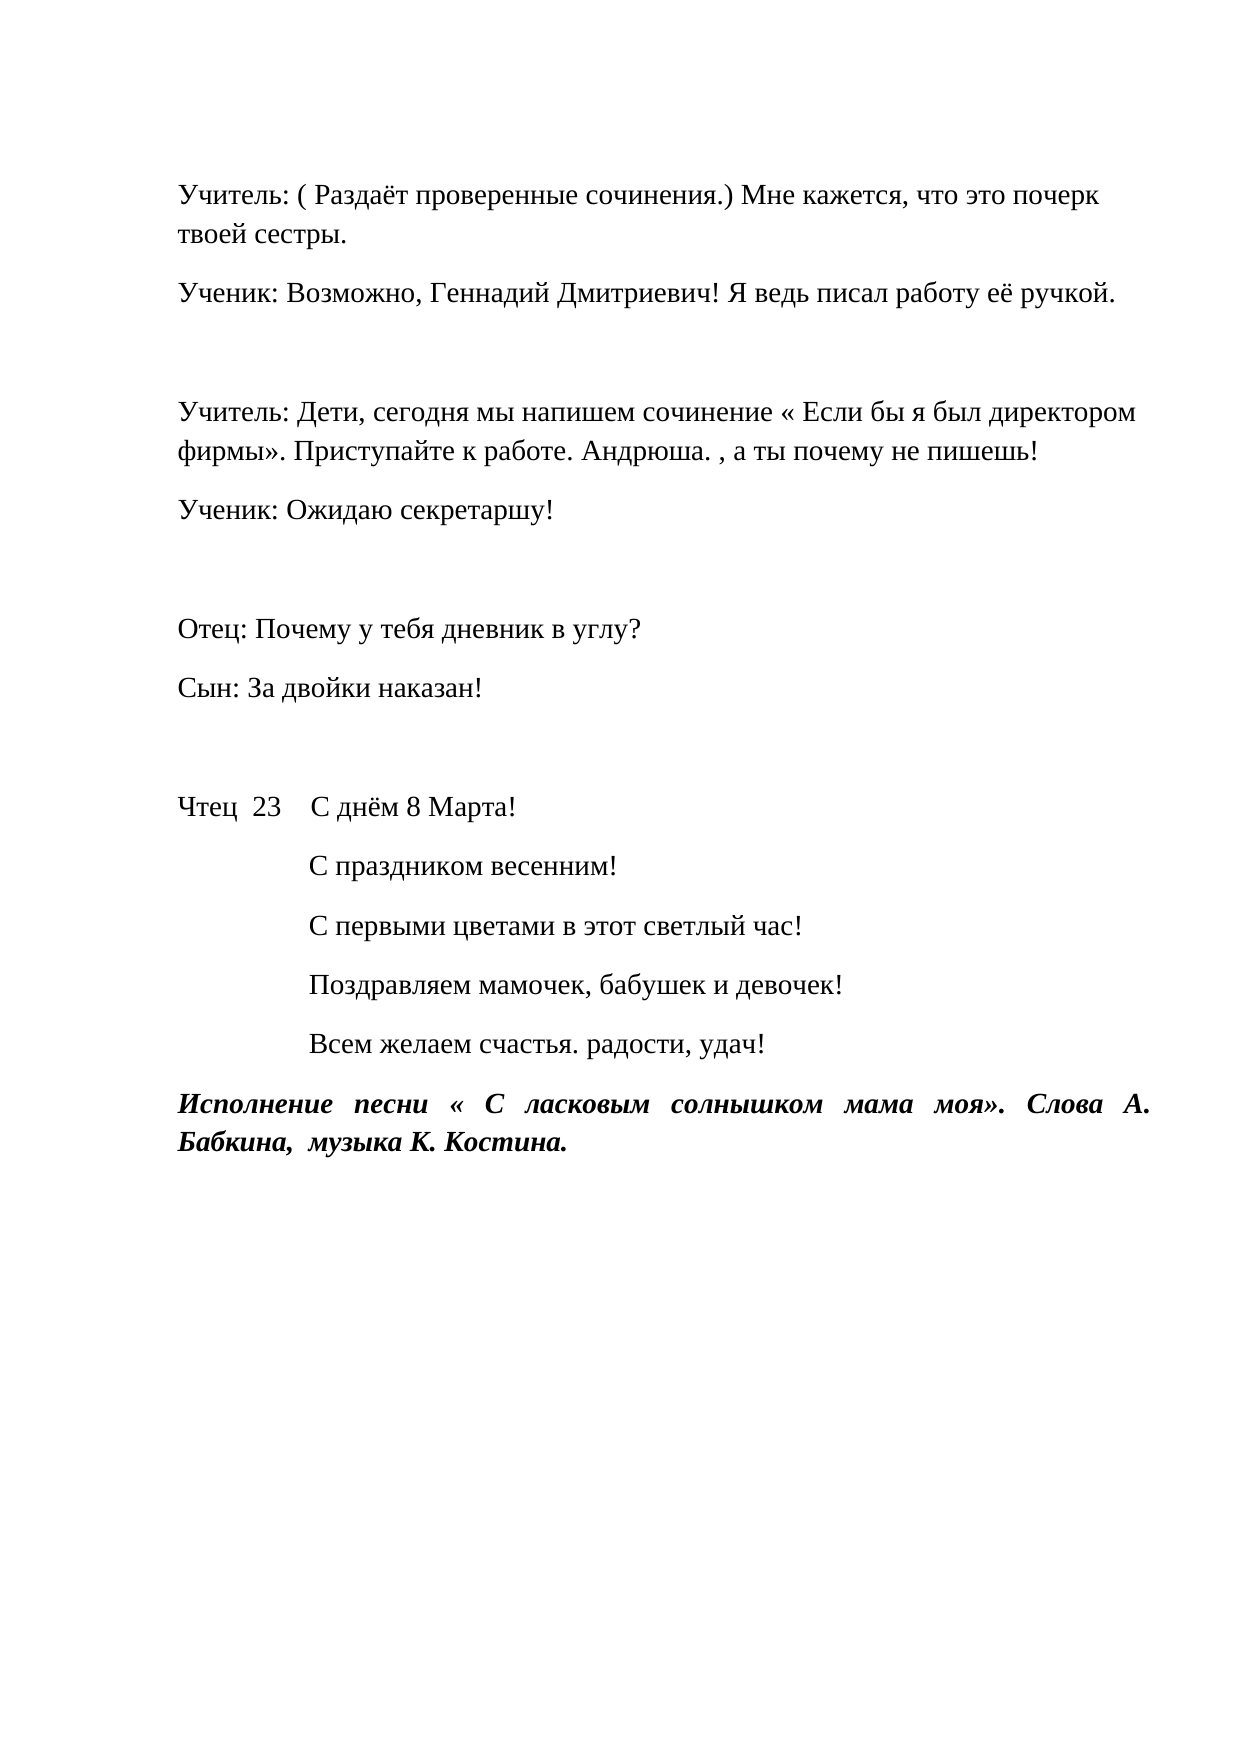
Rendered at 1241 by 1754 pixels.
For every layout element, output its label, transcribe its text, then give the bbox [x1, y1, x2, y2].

text Ученик: Возможно, Геннадий Дмитриевич! Я ведь писал работу её ручкой. [177, 275, 1152, 309]
text С праздником весенним! [177, 848, 1152, 882]
text Отец: Почему у тебя дневник в углу? [177, 611, 1152, 644]
text Всем желаем счастья. радости, удач! [177, 1026, 1152, 1060]
text Учитель: Дети, сегодня мы напишем сочинение « Если бы я был директором фирмы». Приступайте к работе. Андрюша. , а ты почему не пишешь! [177, 394, 1152, 466]
text Поздравляем мамочек, бабушек и девочек! [177, 967, 1152, 1001]
text Сын: За двойки наказан! [177, 670, 1152, 704]
text Ученик: Ожидаю секретаршу! [177, 492, 1152, 526]
text С первыми цветами в этот светлый час! [177, 908, 1152, 941]
text Исполнение песни « С ласковым солнышком мама моя». Слова А. Бабкина, музыка К. Костина. [177, 1086, 1152, 1158]
text Учитель: ( Раздаёт проверенные сочинения.) Мне кажется, что это почерк твоей сестры. [177, 177, 1152, 249]
text Чтец 23 С днём 8 Марта! [177, 789, 1152, 822]
